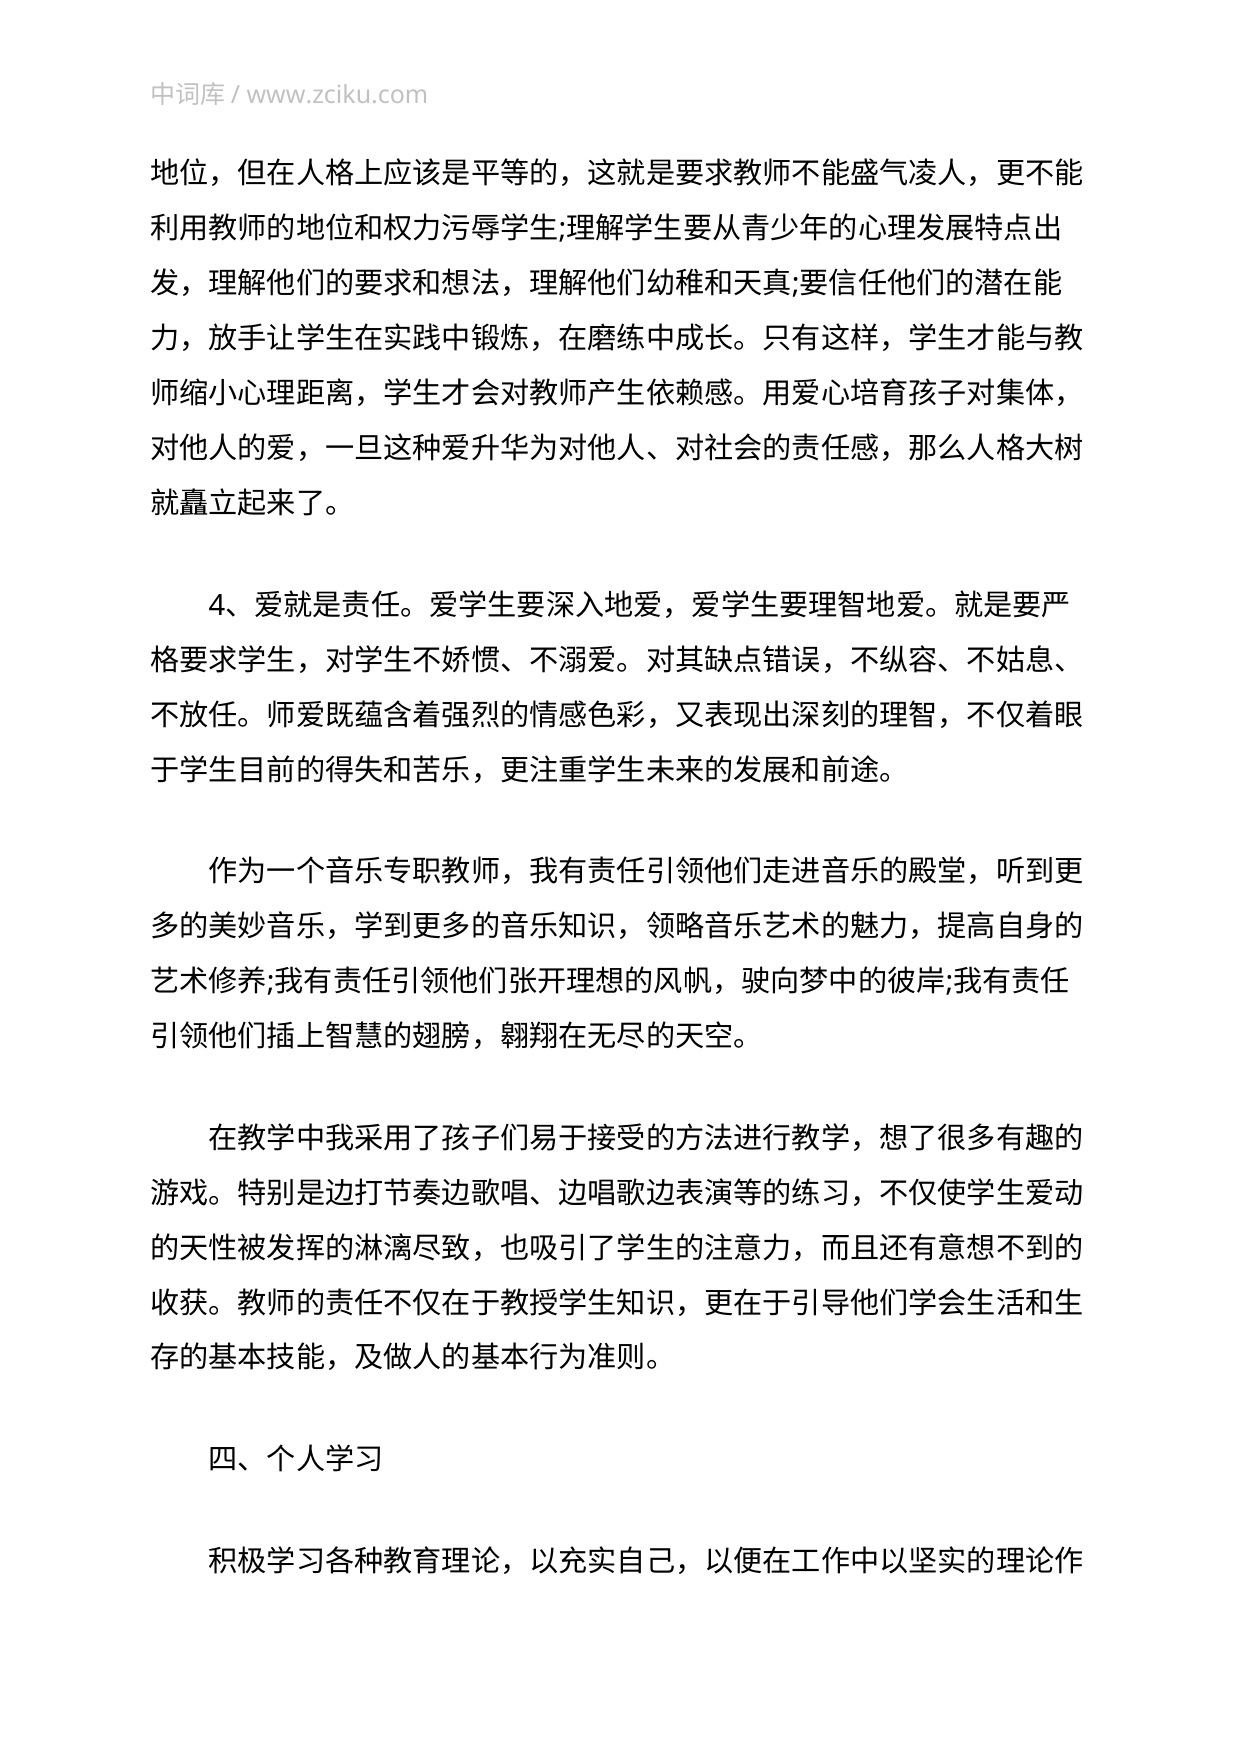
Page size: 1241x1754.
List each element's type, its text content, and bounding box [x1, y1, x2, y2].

text 四、个人学习 [150, 1436, 1090, 1478]
text 4、爱就是责任。爱学生要深入地爱，爱学生要理智地爱。就是要严格要求学生，对学生不娇惯、不溺爱。对其缺点错误，不纵容、不姑息、不放任。师爱既蕴含着强烈的情感色彩，又表现出深刻的理智，不仅着眼于学生目前的得失和苦乐，更注重学生未来的发展和前途。 [150, 581, 1090, 788]
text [150, 1538, 1090, 1580]
text 在教学中我采用了孩子们易于接受的方法进行教学，想了很多有趣的游戏。特别是边打节奏边歌唱、边唱歌边表演等的练习，不仅使学生爱动的天性被发挥的淋漓尽致，也吸引了学生的注意力，而且还有意想不到的收获。教师的责任不仅在于教授学生知识，更在于引导他们学会生活和生存的基本技能，及做人的基本行为准则。 [150, 1114, 1090, 1376]
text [150, 150, 1090, 522]
text 作为一个音乐专职教师，我有责任引领他们走进音乐的殿堂，听到更多的美妙音乐，学到更多的音乐知识，领略音乐艺术的魅力，提高自身的艺术修养;我有责任引领他们张开理想的风帆，驶向梦中的彼岸;我有责任引领他们插上智慧的翅膀，翱翔在无尽的天空。 [150, 848, 1090, 1055]
